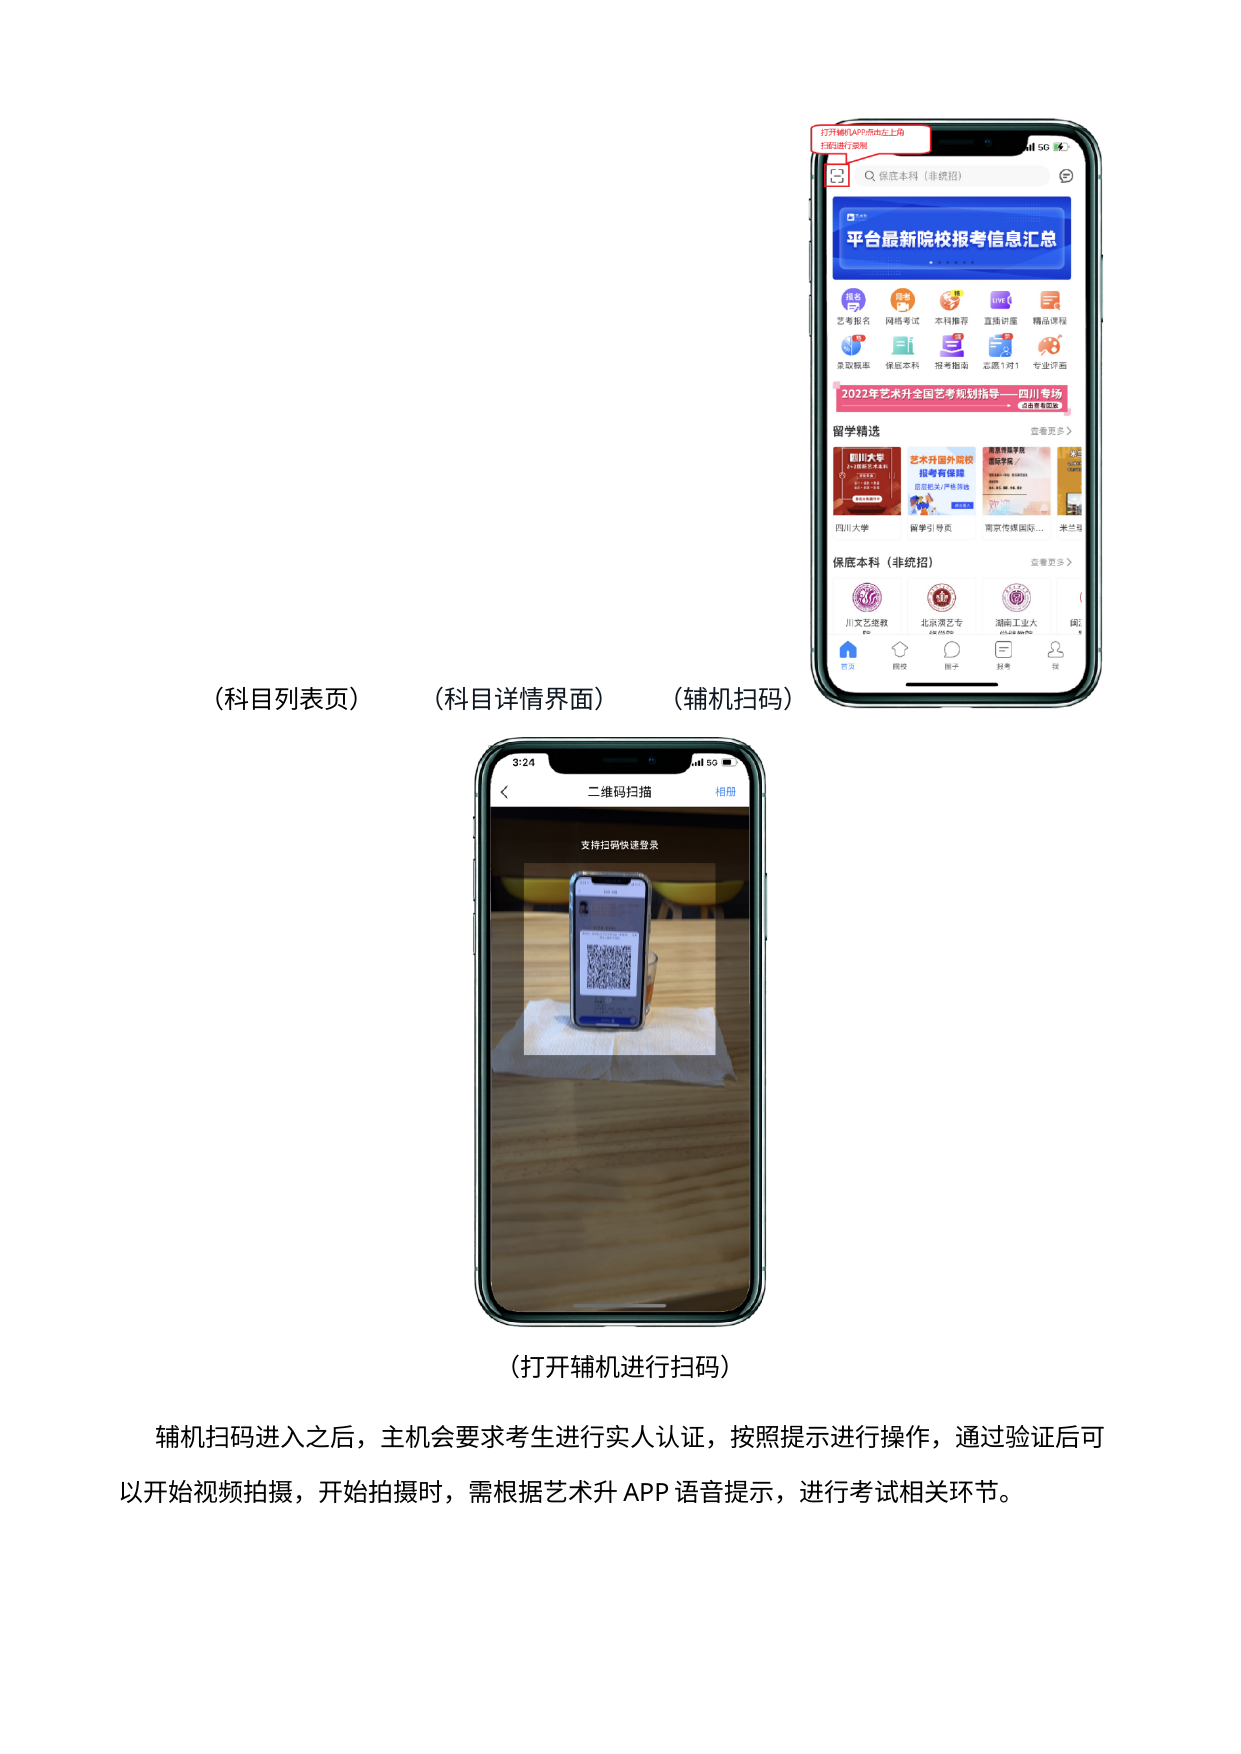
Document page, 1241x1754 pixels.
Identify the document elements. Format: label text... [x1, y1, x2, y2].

text 辅机扫码进入之后，主机会要求考生进行实人认证，按照提示进行操作，通过验证后可以开始视频拍摄，开始拍摄时，需根据艺术升APP语音提示，进行考试相关环节。 [118, 1418, 1122, 1508]
picture [472, 737, 768, 1328]
text （打开辅机进行扫码） [118, 1347, 1122, 1384]
picture [808, 118, 1104, 709]
